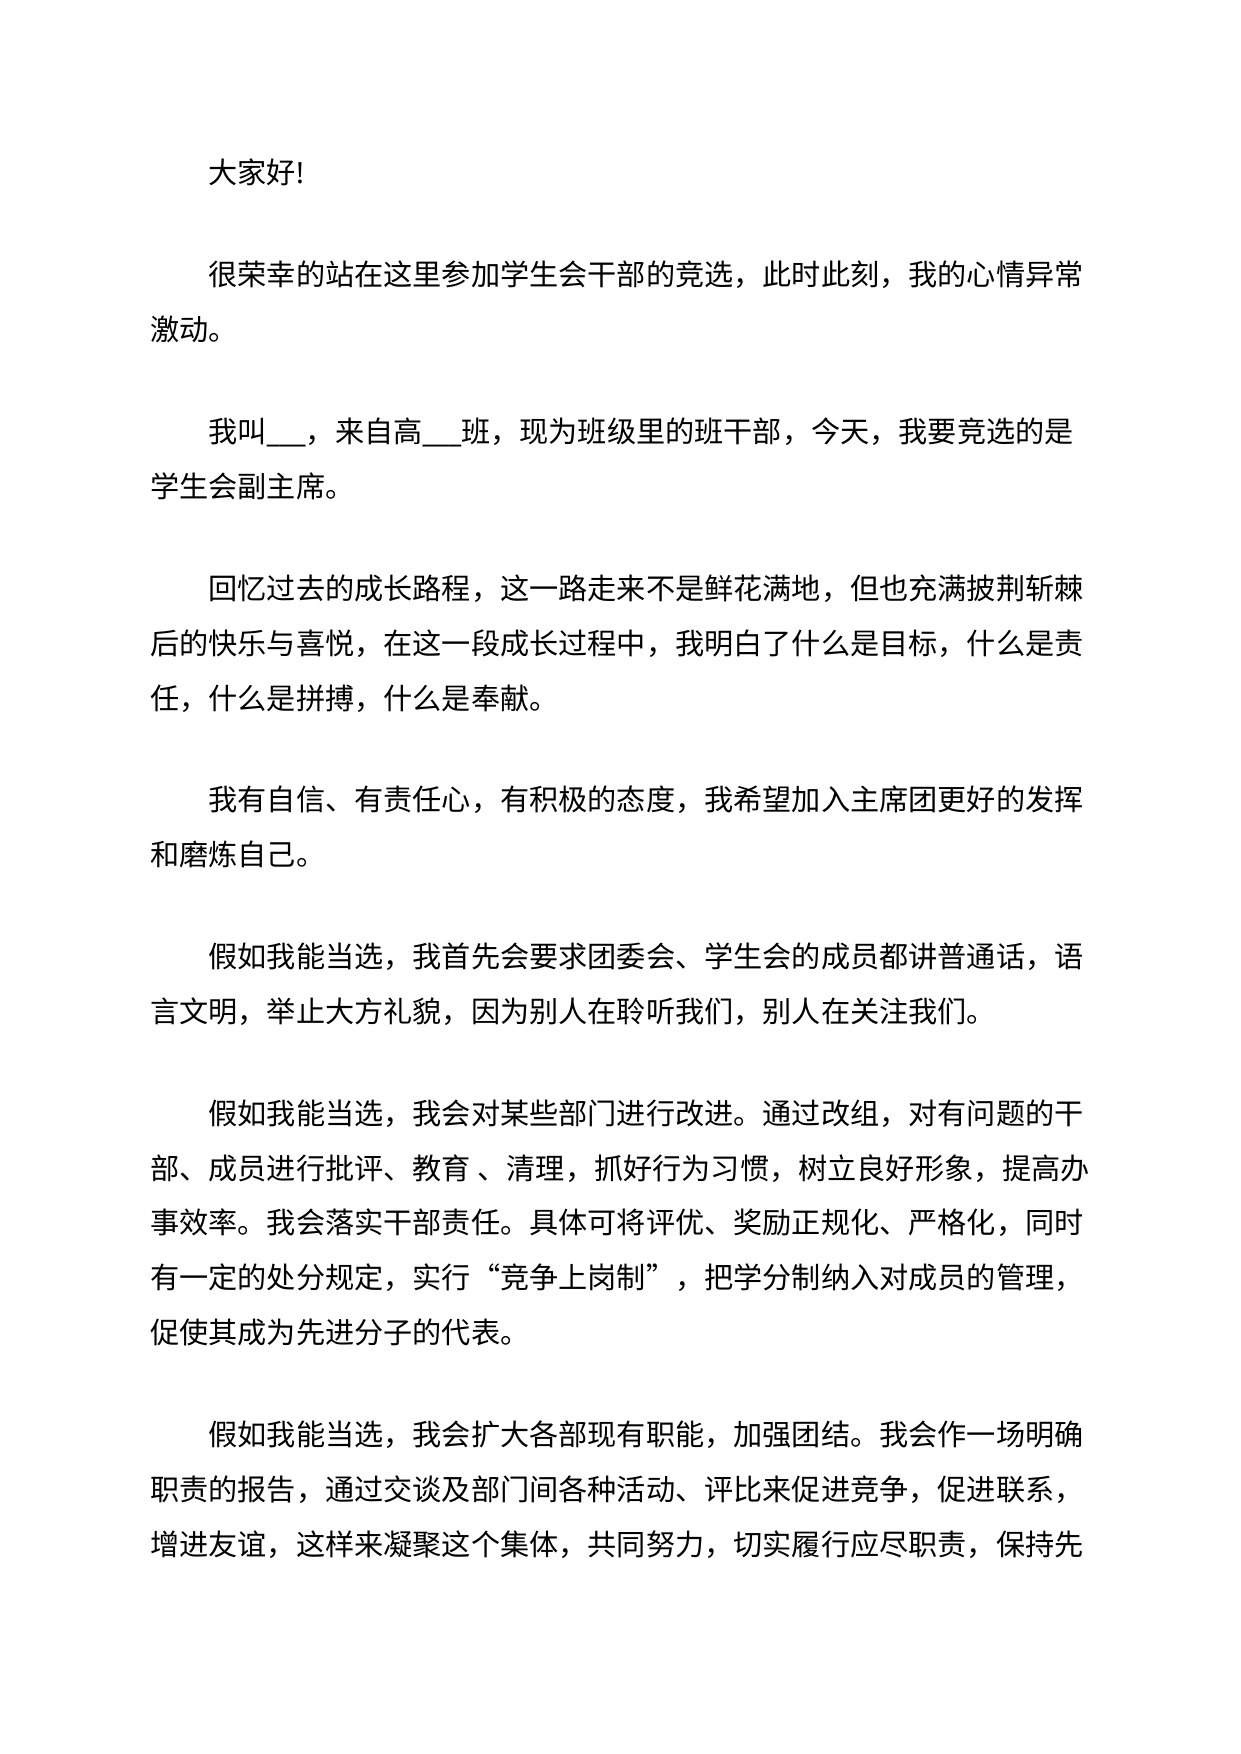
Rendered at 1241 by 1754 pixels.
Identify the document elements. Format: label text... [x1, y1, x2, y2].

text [150, 1412, 1090, 1564]
text 假如我能当选，我会对某些部门进行改进。通过改组，对有问题的干部、成员进行批评、教育 、清理，抓好行为习惯，树立良好形象，提高办事效率。我会落实干部责任。具体可将评优、奖励正规化、严格化，同时有一定的处分规定，实行“竞争上岗制”，把学分制纳入对成员的管理，促使其成为先进分子的代表。 [150, 1090, 1090, 1352]
text 回忆过去的成长路程，这一路走来不是鲜花满地，但也充满披荆斩棘后的快乐与喜悦，在这一段成长过程中，我明白了什么是目标，什么是责任，什么是拼搏，什么是奉献。 [150, 565, 1090, 717]
text 假如我能当选，我首先会要求团委会、学生会的成员都讲普通话，语言文明，举止大方礼貌，因为别人在聆听我们，别人在关注我们。 [150, 934, 1090, 1031]
text 大家好! [150, 150, 1090, 192]
text 很荣幸的站在这里参加学生会干部的竞选，此时此刻，我的心情异常激动。 [150, 252, 1090, 349]
text 我叫___，来自高___班，现为班级里的班干部，今天，我要竞选的是学生会副主席。 [150, 409, 1090, 506]
text 我有自信、有责任心，有积极的态度，我希望加入主席团更好的发挥和磨炼自己。 [150, 777, 1090, 874]
